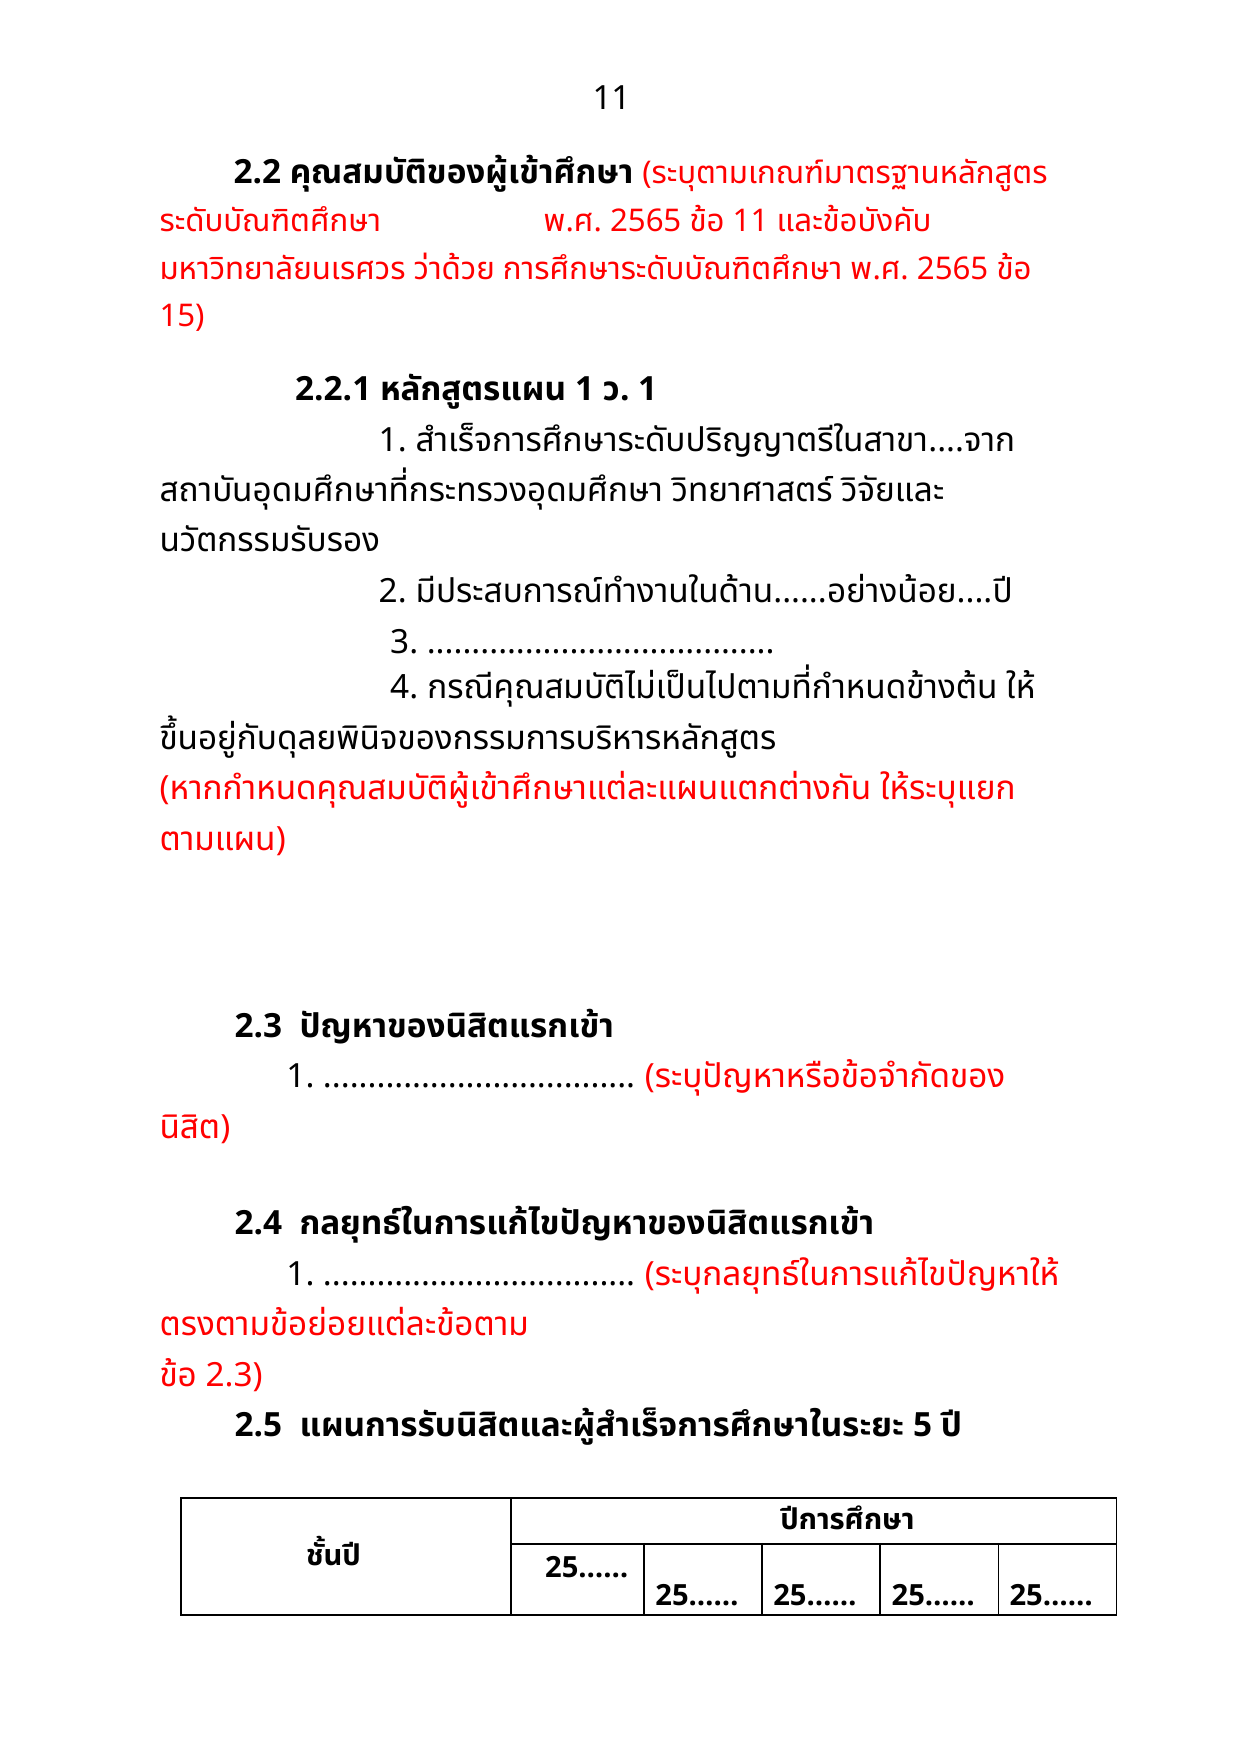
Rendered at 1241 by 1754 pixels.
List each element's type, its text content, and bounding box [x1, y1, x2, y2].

text 2.2 คุณสมบัติของผู้เข้าศึกษา (ระบุตามเกณฑ์มาตรฐานหลักสูตรระดับบัณฑิตศึกษา พ.ศ. 2565 ข้อ 11 และข้อบังคับมหาวิทยาลัยนเรศวร ว่าด้วย การศึกษาระดับบัณฑิตศึกษา พ.ศ. 2565 ข้อ 15) [159, 148, 1063, 336]
text 1. ................................... (ระบุปัญหาหรือข้อจำกัดของนิสิต) [159, 1052, 1063, 1153]
text ข้อ 2.3) [159, 1351, 1063, 1401]
text 2.2.1 หลักสูตรแผน 1 ว. 1 [197, 365, 1063, 415]
table_cell 25…… [881, 1545, 998, 1614]
text (หากกำหนดคุณสมบัติผู้เข้าศึกษาแต่ละแผนแตกต่างกัน ให้ระบุแยกตามแผน) [159, 764, 1063, 865]
text 2. มีประสบการณ์ทำงานในด้าน......อย่างน้อย....ปี [159, 567, 1063, 617]
text 1. สำเร็จการศึกษาระดับปริญญาตรีในสาขา....จากสถาบันอุดมศึกษาที่กระทรวงอุดมศึกษา วิทยาศาสตร์ วิจัยและนวัตกรรมรับรอง [159, 415, 1063, 567]
table_cell 25…… [999, 1545, 1116, 1614]
text 1. ................................... (ระบุกลยุทธ์ในการแก้ไขปัญหาให้ตรงตามข้อย่อยแต่ละข้อตาม [159, 1249, 1063, 1351]
text 2.3 ปัญหาของนิสิตแรกเข้า [159, 1002, 1063, 1052]
table_cell 25…… [763, 1545, 879, 1614]
table_header ชั้นปี [182, 1499, 510, 1614]
text 2.5 แผนการรับนิสิตและผู้สำเร็จการศึกษาในระยะ 5 ปี [159, 1401, 1063, 1452]
table_header ปีการศึกษา [512, 1499, 1116, 1543]
text 3. ....................................... [159, 617, 1063, 663]
table_cell 25…… [512, 1545, 643, 1614]
text 4. กรณีคุณสมบัติไม่เป็นไปตามที่กำหนดข้างต้น ให้ขึ้นอยู่กับดุลยพินิจของกรรมการบริหารหลักสูตร [159, 663, 1063, 764]
text 2.4 กลยุทธ์ในการแก้ไขปัญหาของนิสิตแรกเข้า [159, 1199, 1063, 1249]
table_cell 25…… [645, 1545, 761, 1614]
